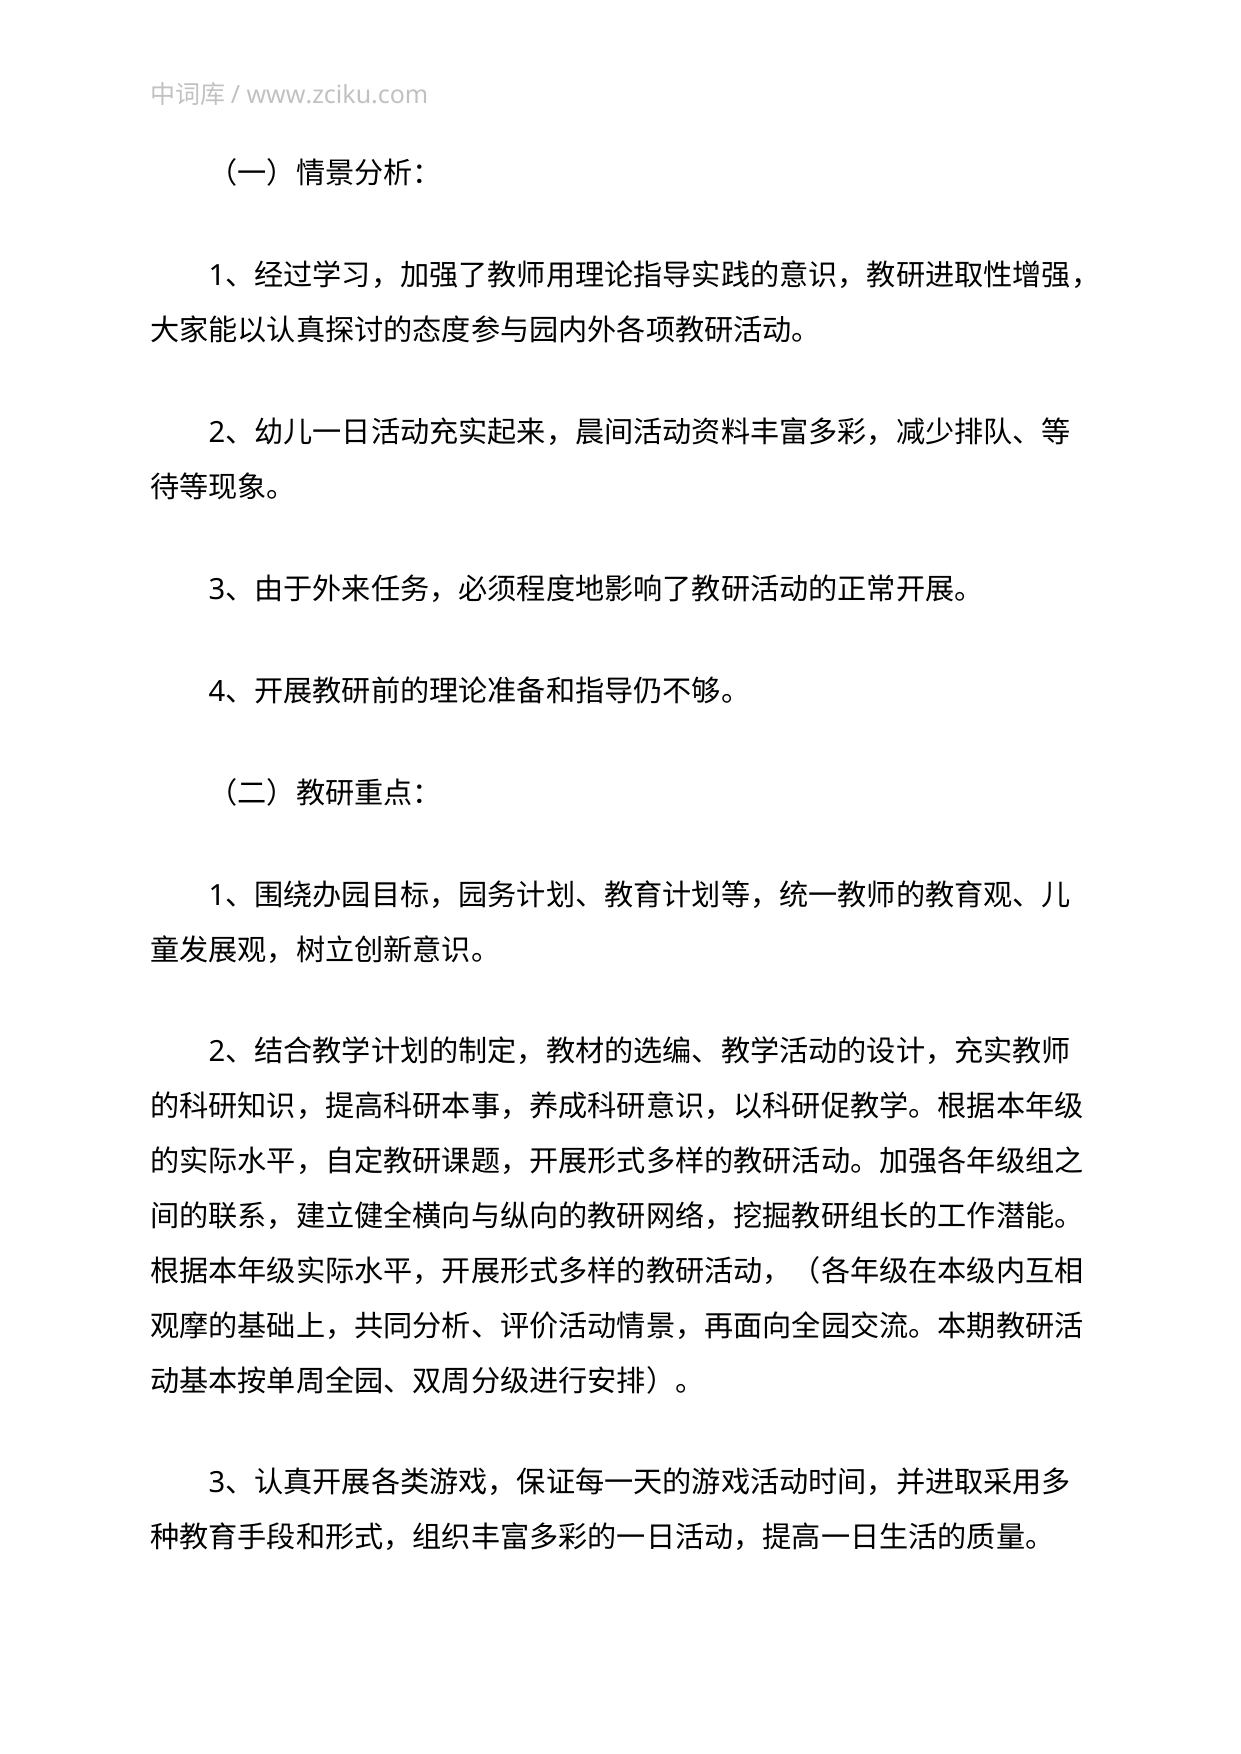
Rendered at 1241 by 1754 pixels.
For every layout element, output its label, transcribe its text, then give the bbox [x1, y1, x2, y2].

text 1、围绕办园目标，园务计划、教育计划等，统一教师的教育观、儿童发展观，树立创新意识。 [150, 871, 1090, 968]
text 3、认真开展各类游戏，保证每一天的游戏活动时间，并进取采用多种教育手段和形式，组织丰富多彩的一日活动，提高一日生活的质量。 [150, 1459, 1090, 1556]
text 2、结合教学计划的制定，教材的选编、教学活动的设计，充实教师的科研知识，提高科研本事，养成科研意识，以科研促教学。根据本年级的实际水平，自定教研课题，开展形式多样的教研活动。加强各年级组之间的联系，建立健全横向与纵向的教研网络，挖掘教研组长的工作潜能。根据本年级实际水平，开展形式多样的教研活动，（各年级在本级内互相观摩的基础上，共同分析、评价活动情景，再面向全园交流。本期教研活动基本按单周全园、双周分级进行安排）。 [150, 1028, 1090, 1399]
text 3、由于外来任务，必须程度地影响了教研活动的正常开展。 [150, 565, 1090, 608]
text 1、经过学习，加强了教师用理论指导实践的意识，教研进取性增强，大家能以认真探讨的态度参与园内外各项教研活动。 [150, 252, 1090, 349]
text （一）情景分析： [150, 150, 1090, 192]
text 4、开展教研前的理论准备和指导仍不够。 [150, 667, 1090, 710]
text 2、幼儿一日活动充实起来，晨间活动资料丰富多彩，减少排队、等待等现象。 [150, 408, 1090, 506]
text （二）教研重点： [150, 769, 1090, 812]
